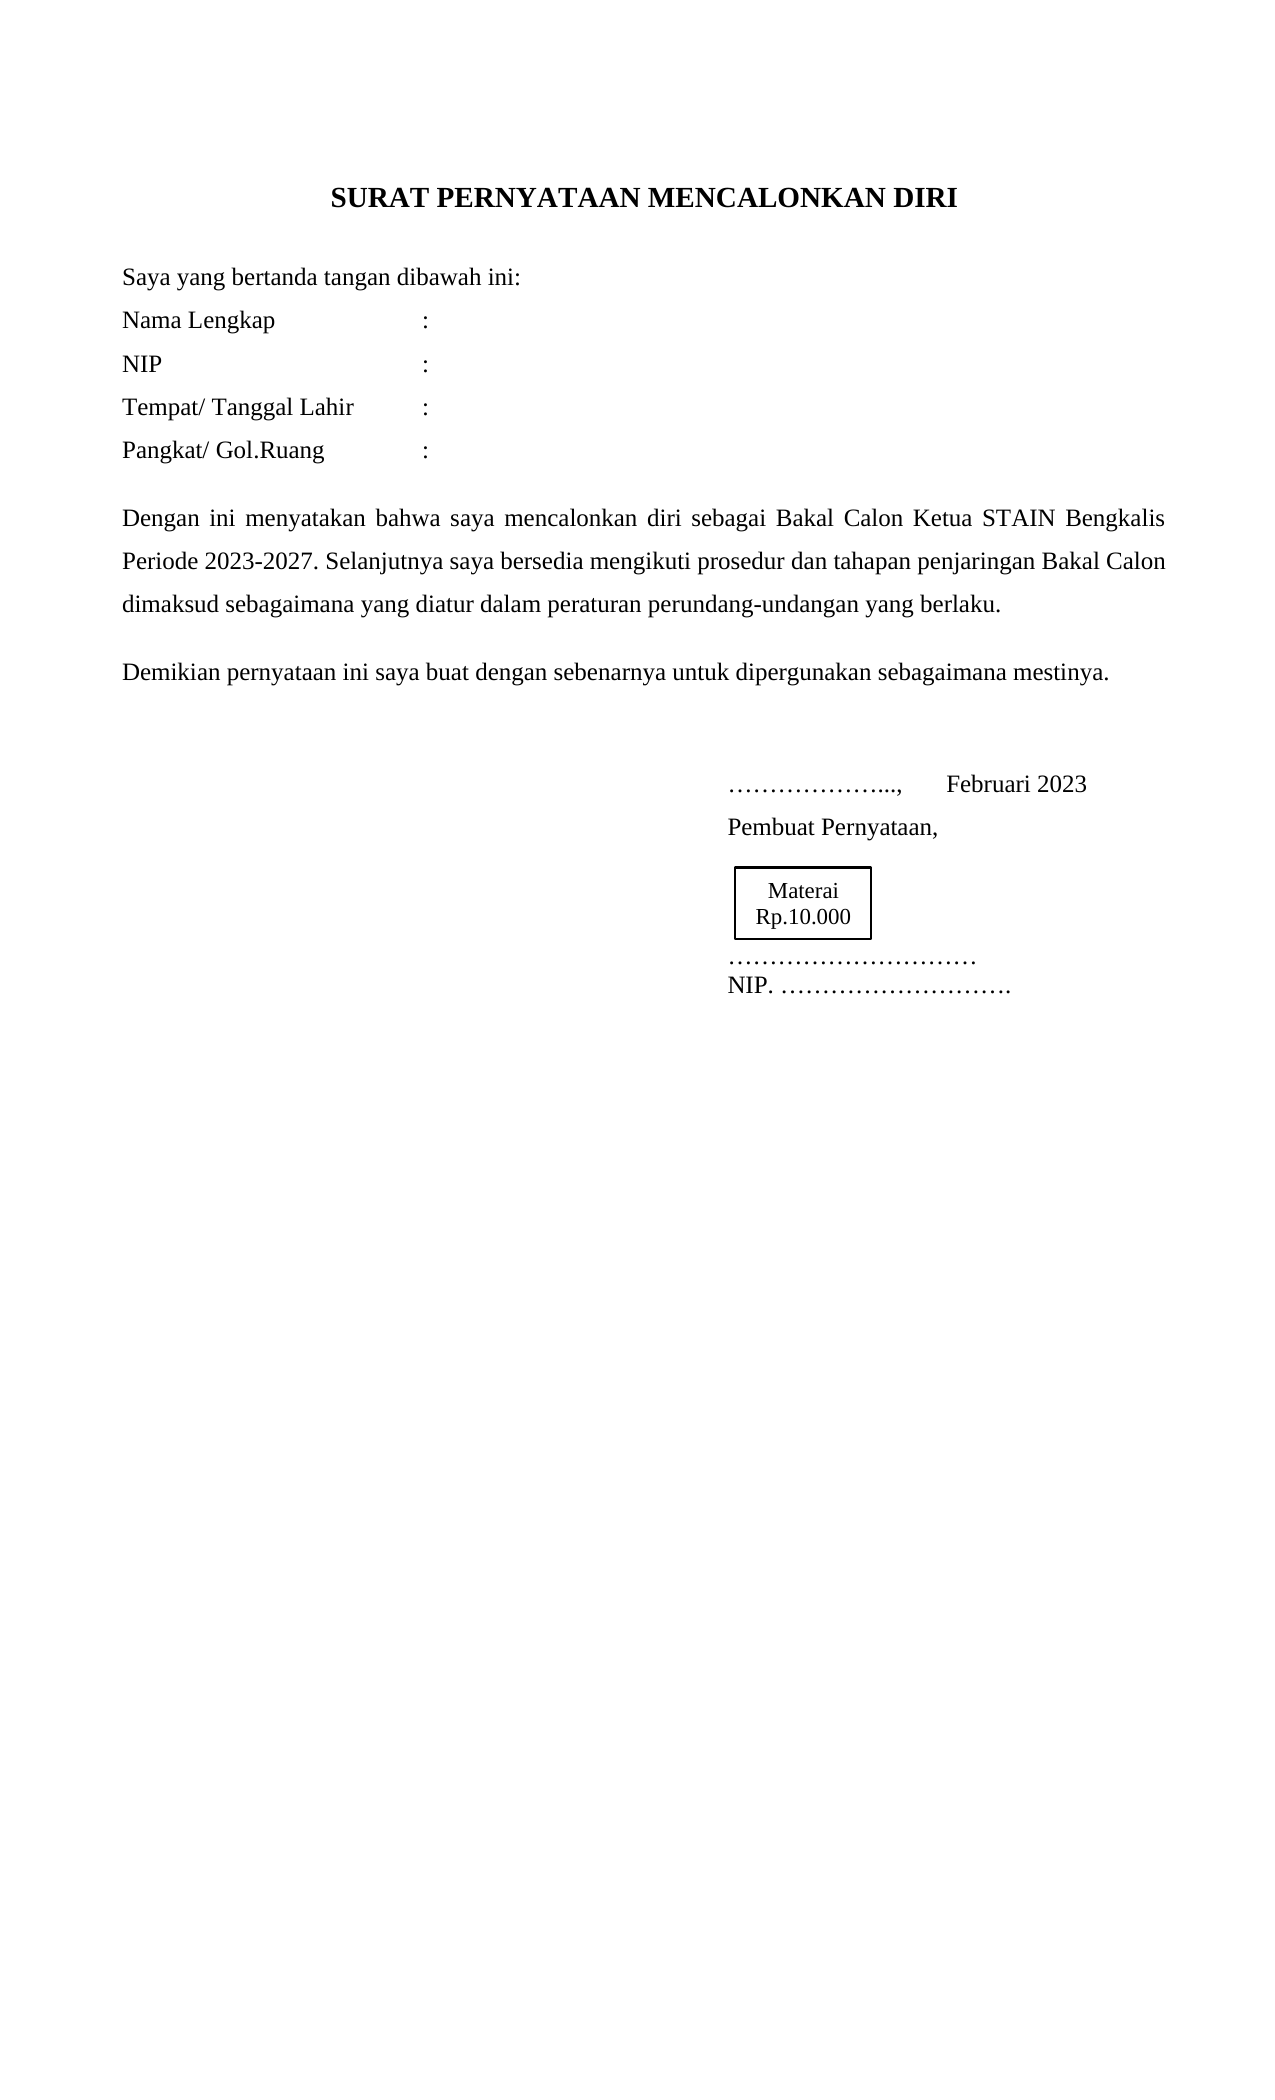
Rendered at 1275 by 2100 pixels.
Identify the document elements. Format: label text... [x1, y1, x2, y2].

text Dengan ini menyatakan bahwa saya mencalonkan diri sebagai Bakal Calon Ketua STAIN Bengkalis Periode 2023-2027. Selanjutnya saya bersedia mengikuti prosedur dan tahapan penjaringan Bakal Calon dimaksud sebagaimana yang diatur dalam peraturan perundang-undangan yang berlaku. [122, 503, 1167, 618]
text SURAT PERNYATAAN MENCALONKAN DIRI [122, 180, 1167, 213]
text Tempat/ Tanggal Lahir : [122, 392, 1167, 421]
text Demikian pernyataan ini saya buat dengan sebenarnya untuk dipergunakan sebagaimana mestinya. [122, 657, 1167, 686]
text Nama Lengkap : [122, 306, 1167, 334]
text NIP : [122, 349, 1167, 377]
text NIP. ………………………. [727, 970, 1167, 999]
text Saya yang bertanda tangan dibawah ini: [122, 262, 1167, 291]
text ………………………… [727, 941, 1167, 970]
text ………………..., Februari 2023 [727, 769, 1167, 797]
text Pangkat/ Gol.Ruang : [122, 435, 1167, 464]
text Pembuat Pernyataan, [727, 812, 1167, 841]
